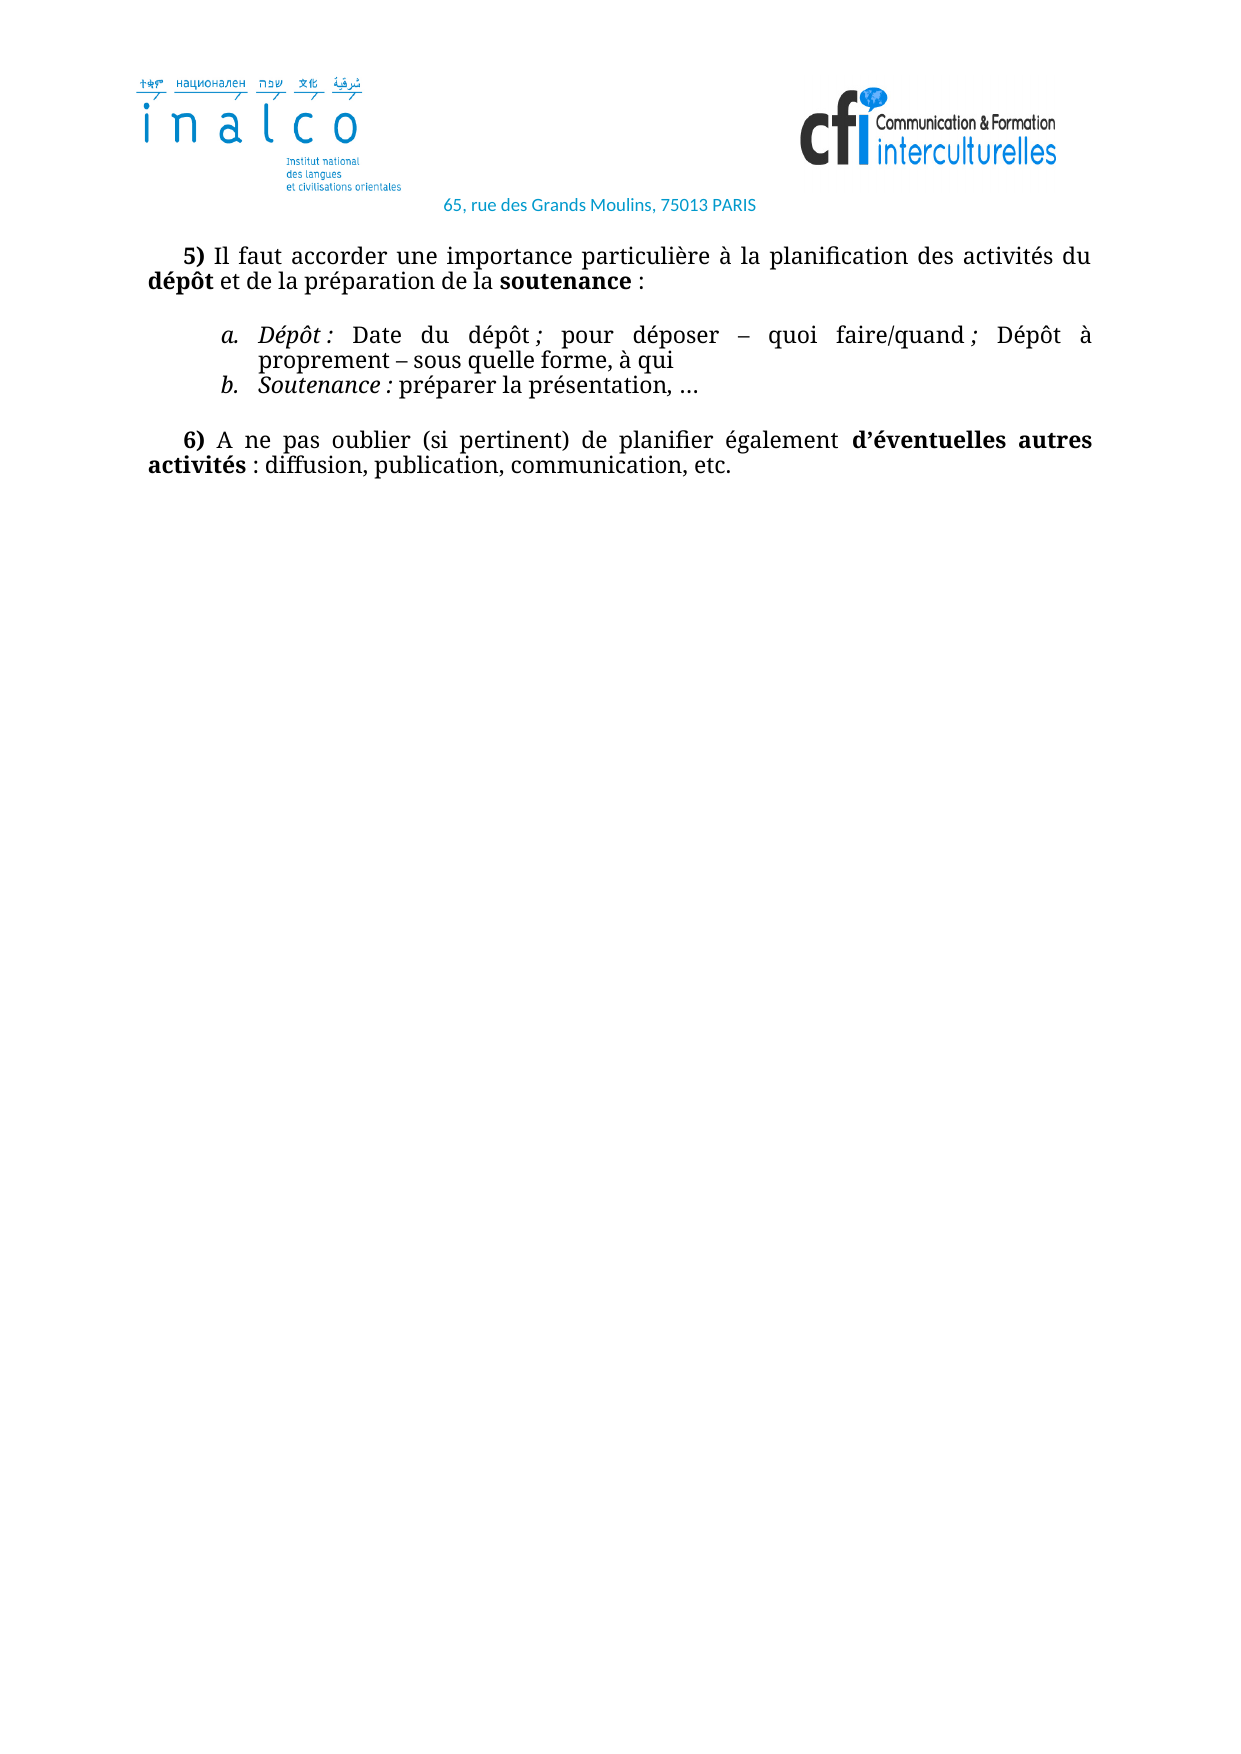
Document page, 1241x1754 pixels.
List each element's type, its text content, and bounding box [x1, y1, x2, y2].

picture [136, 75, 403, 193]
list Soutenance : préparer la présentation, … [221, 374, 1093, 399]
text 5) Il faut accorder une importance particulière à la planification des activités du dépôt et de la préparation de la soutenance : [148, 245, 1093, 295]
text 6) A ne pas oublier (si pertinent) de planifier également d’éventuelles autres activités : diffusion, publication, communication, etc. [148, 428, 1093, 478]
list Dépôt : Date du dépôt ; pour déposer – quoi faire/quand ; Dépôt à proprement – sous quelle forme, à qui [221, 324, 1093, 374]
picture [796, 75, 1063, 193]
